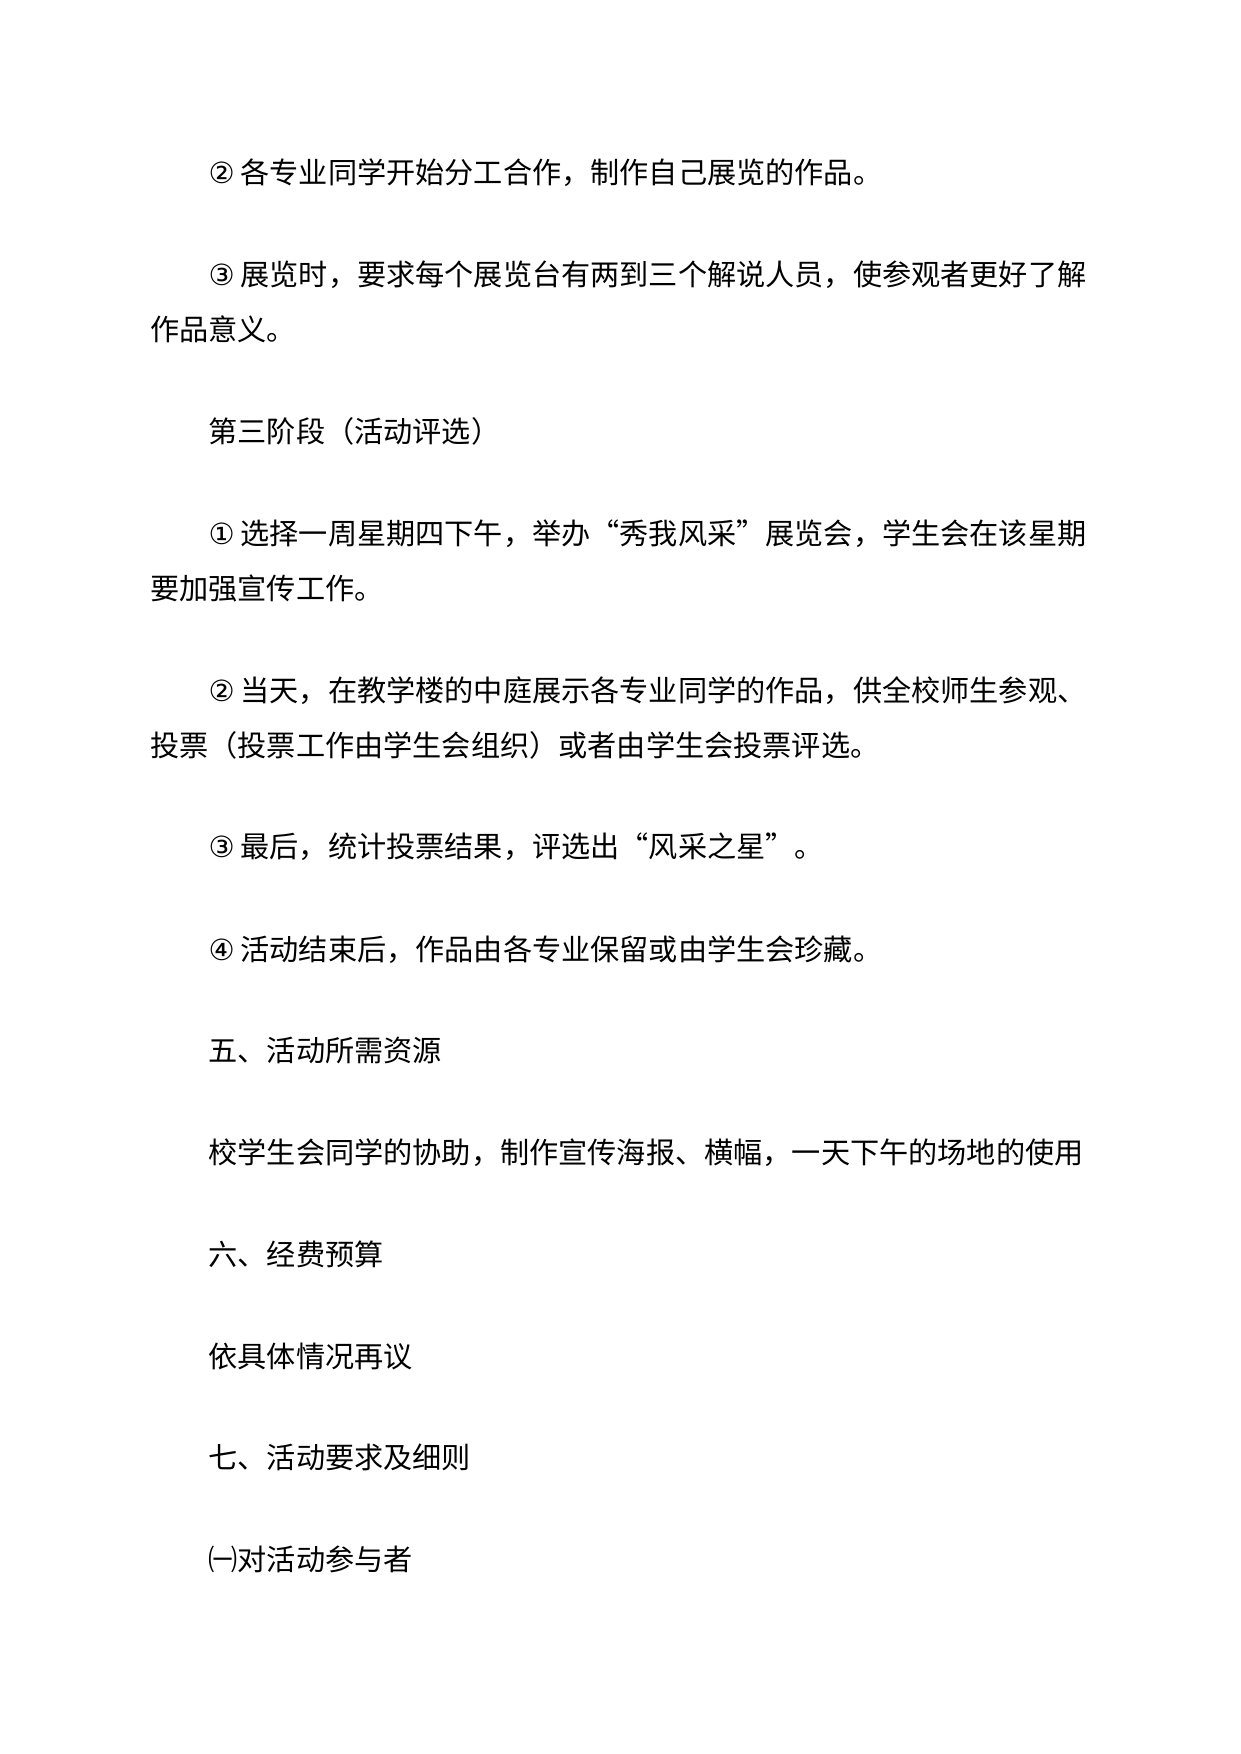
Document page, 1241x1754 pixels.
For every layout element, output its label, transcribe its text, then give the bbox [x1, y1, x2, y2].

text ②各专业同学开始分工合作，制作自己展览的作品。 [150, 150, 1090, 192]
text ④活动结束后，作品由各专业保留或由学生会珍藏。 [150, 926, 1090, 968]
text ③展览时，要求每个展览台有两到三个解说人员，使参观者更好了解作品意义。 [150, 252, 1090, 349]
text ③最后，统计投票结果，评选出“风采之星”。 [150, 824, 1090, 866]
text ㈠对活动参与者 [150, 1537, 1090, 1579]
text 七、活动要求及细则 [150, 1435, 1090, 1477]
text 第三阶段（活动评选） [150, 409, 1090, 451]
text 依具体情况再议 [150, 1333, 1090, 1376]
text ①选择一周星期四下午，举办“秀我风采”展览会，学生会在该星期要加强宣传工作。 [150, 511, 1090, 608]
text 校学生会同学的协助，制作宣传海报、横幅，一天下午的场地的使用 [150, 1130, 1090, 1172]
text 六、经费预算 [150, 1232, 1090, 1274]
text ②当天，在教学楼的中庭展示各专业同学的作品，供全校师生参观、投票（投票工作由学生会组织）或者由学生会投票评选。 [150, 667, 1090, 764]
text 五、活动所需资源 [150, 1028, 1090, 1070]
